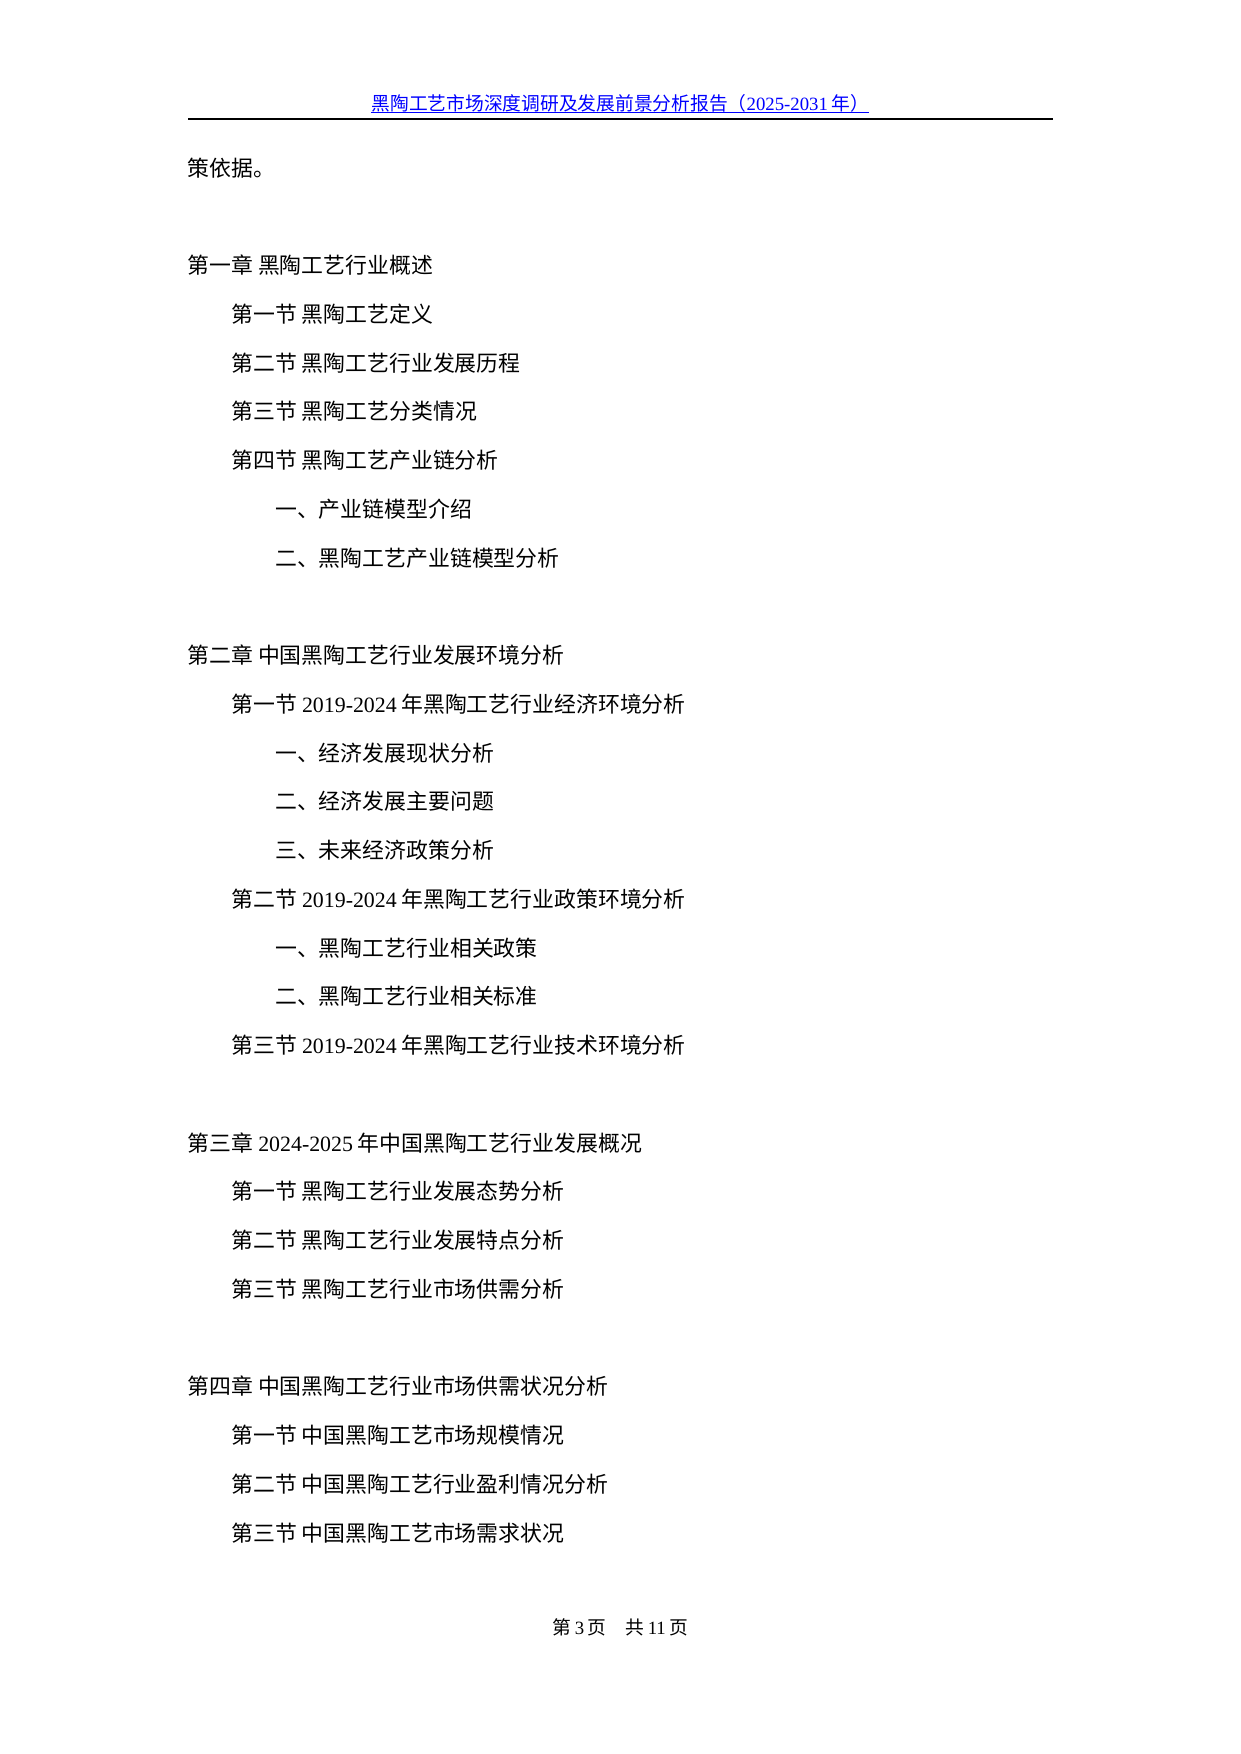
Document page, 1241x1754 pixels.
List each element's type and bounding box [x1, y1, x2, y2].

text [187, 150, 1053, 1548]
